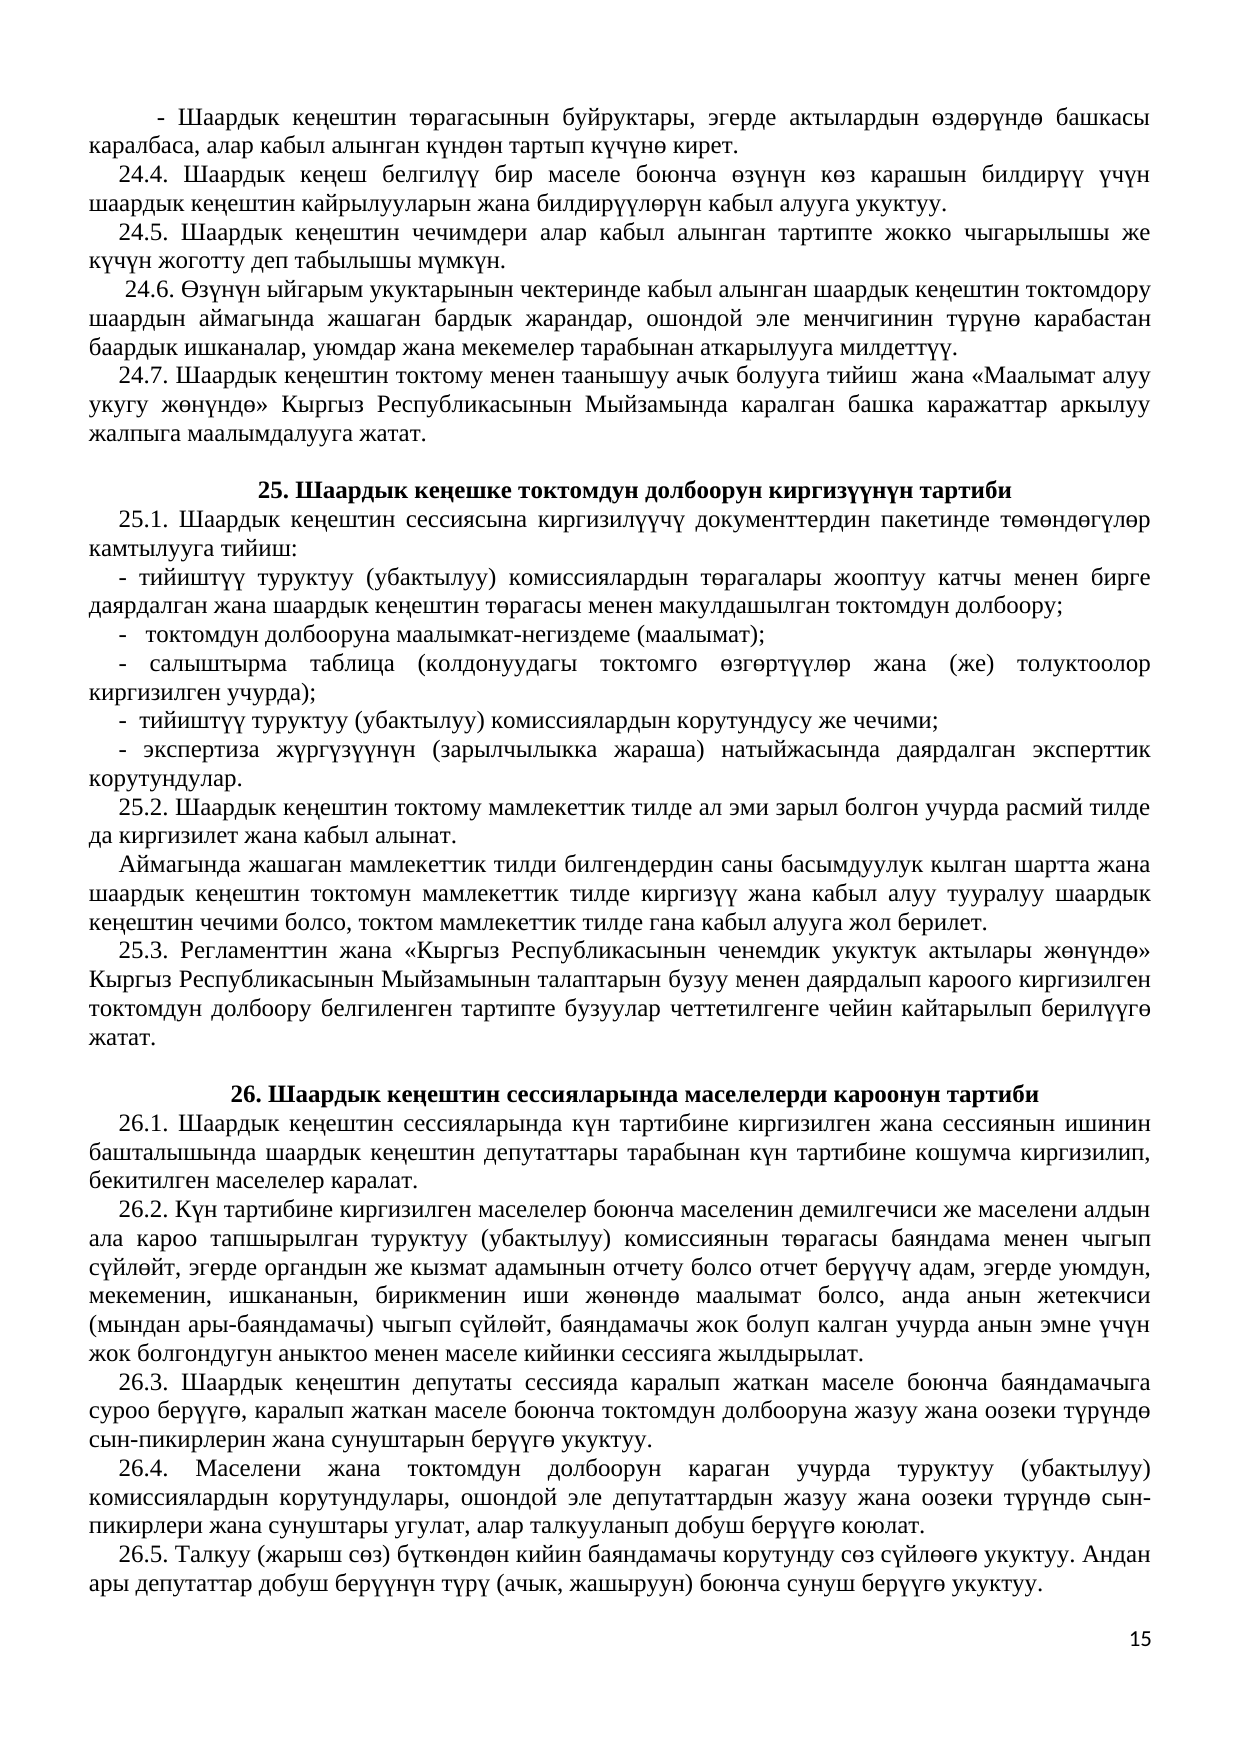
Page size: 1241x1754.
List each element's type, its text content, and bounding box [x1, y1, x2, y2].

text - тийиштүү туруктуу (убактылуу) комиссиялардын төрагалары жооптуу катчы менен бирге даярдалган жана шаардык кеңештин төрагасы менен макулдашылган токтомдун долбоору; [89, 562, 1152, 619]
text 26.5. Талкуу (жарыш сөз) бүткөндөн кийин баяндамачы корутунду сөз сүйлөөгө укуктуу. Андан ары депутаттар добуш берүүнүн түрү (ачык, жашыруун) боюнча сунуш берүүгө укуктуу. [89, 1539, 1152, 1597]
text 25. Шаардык кеңешке токтомдун долбоорун киргизүүнүн тартиби [89, 476, 1152, 504]
text - Шаардык кеңештин төрагасынын буйруктары, эгерде актылардын өздөрүндө башкасы каралбаса, алар кабыл алынган күндөн тартып күчүнө кирет. [89, 102, 1152, 159]
text - салыштырма таблица (колдонуудагы токтомго өзгөртүүлөр жана (же) толуктоолор киргизилген учурда); [89, 648, 1152, 706]
text 25.3. Регламенттин жана «Кыргыз Республикасынын ченемдик укуктук актылары жөнүндө» Кыргыз Республикасынын Мыйзамынын талаптарын бузуу менен даярдалып кароого киргизилген токтомдун долбоору белгиленген тартипте бузуулар четтетилгенге чейин кайтарылып берилүүгө жатат. [89, 936, 1152, 1051]
text 24.6. Өзүнүн ыйгарым укуктарынын чектеринде кабыл алынган шаардык кеңештин токтомдору шаардын аймагында жашаган бардык жарандар, ошондой эле менчигинин түрүнө карабастан баардык ишканалар, уюмдар жана мекемелер тарабынан аткарылууга милдеттүү. [89, 274, 1152, 361]
text 24.7. Шаардык кеңештин токтому менен таанышуу ачык болууга тийиш жана «Маалымат алуу укугу жөнүндө» Кыргыз Республикасынын Мыйзамында каралган башка каражаттар аркылуу жалпыга маалымдалууга жатат. [89, 361, 1152, 447]
text 26.1. Шаардык кеңештин сессияларында күн тартибине киргизилген жана сессиянын ишинин башталышында шаардык кеңештин депутаттары тарабынан күн тартибине кошумча киргизилип, бекитилген маселелер каралат. [89, 1108, 1152, 1194]
text 25.2. Шаардык кеңештин токтому мамлекеттик тилде ал эми зарыл болгон учурда расмий тилде да киргизилет жана кабыл алынат. [89, 792, 1152, 849]
text 25.1. Шаардык кеңештин сессиясына киргизилүүчү документтердин пакетинде төмөндөгүлөр камтылууга тийиш: [89, 504, 1152, 562]
text 26.4. Маселени жана токтомдун долбоорун караган учурда туруктуу (убактылуу) комиссиялардын корутундулары, ошондой эле депутаттардын жазуу жана оозеки түрүндө сын-пикирлери жана сунуштары угулат, алар талкууланып добуш берүүгө коюлат. [89, 1453, 1152, 1539]
text - тийиштүү туруктуу (убактылуу) комиссиялардын корутундусу же чечими; [89, 706, 1152, 734]
text - экспертиза жүргүзүүнүн (зарылчылыкка жараша) натыйжасында даярдалган эксперттик корутундулар. [89, 734, 1152, 792]
text - токтомдун долбооруна маалымкат-негиздеме (маалымат); [89, 619, 1152, 648]
text 24.5. Шаардык кеңештин чечимдери алар кабыл алынган тартипте жокко чыгарылышы же күчүн жоготту деп табылышы мүмкүн. [89, 217, 1152, 274]
text 24.4. Шаардык кеңеш белгилүү бир маселе боюнча өзүнүн көз карашын билдирүү үчүн шаардык кеңештин кайрылууларын жана билдирүүлөрүн кабыл алууга укуктуу. [89, 159, 1152, 217]
text Аймагында жашаган мамлекеттик тилди билгендердин саны басымдуулук кылган шартта жана шаардык кеңештин токтомун мамлекеттик тилде киргизүү жана кабыл алуу тууралуу шаардык кеңештин чечими болсо, токтом мамлекеттик тилде гана кабыл алууга жол берилет. [89, 849, 1152, 936]
text 26.3. Шаардык кеңештин депутаты сессияда каралып жаткан маселе боюнча баяндамачыга суроо берүүгө, каралып жаткан маселе боюнча токтомдун долбооруна жазуу жана оозеки түрүндө сын-пикирлерин жана сунуштарын берүүгө укуктуу. [89, 1367, 1152, 1453]
text 26. Шаардык кеңештин сессияларында маселелерди кароонун тартиби [89, 1079, 1152, 1108]
text 26.2. Күн тартибине киргизилген маселелер боюнча маселенин демилгечиси же маселени алдын ала кароо тапшырылган туруктуу (убактылуу) комиссиянын төрагасы баяндама менен чыгып сүйлөйт, эгерде органдын же кызмат адамынын отчету болсо отчет берүүчү адам, эгерде уюмдун, мекеменин, ишкананын, бирикменин иши жөнөндө маалымат болсо, анда анын жетекчиси (мындан ары-баяндамачы) чыгып сүйлөйт, баяндамачы жок болуп калган учурда анын эмне үчүн жок болгондугун аныктоо менен маселе кийинки сессияга жылдырылат. [89, 1194, 1152, 1367]
